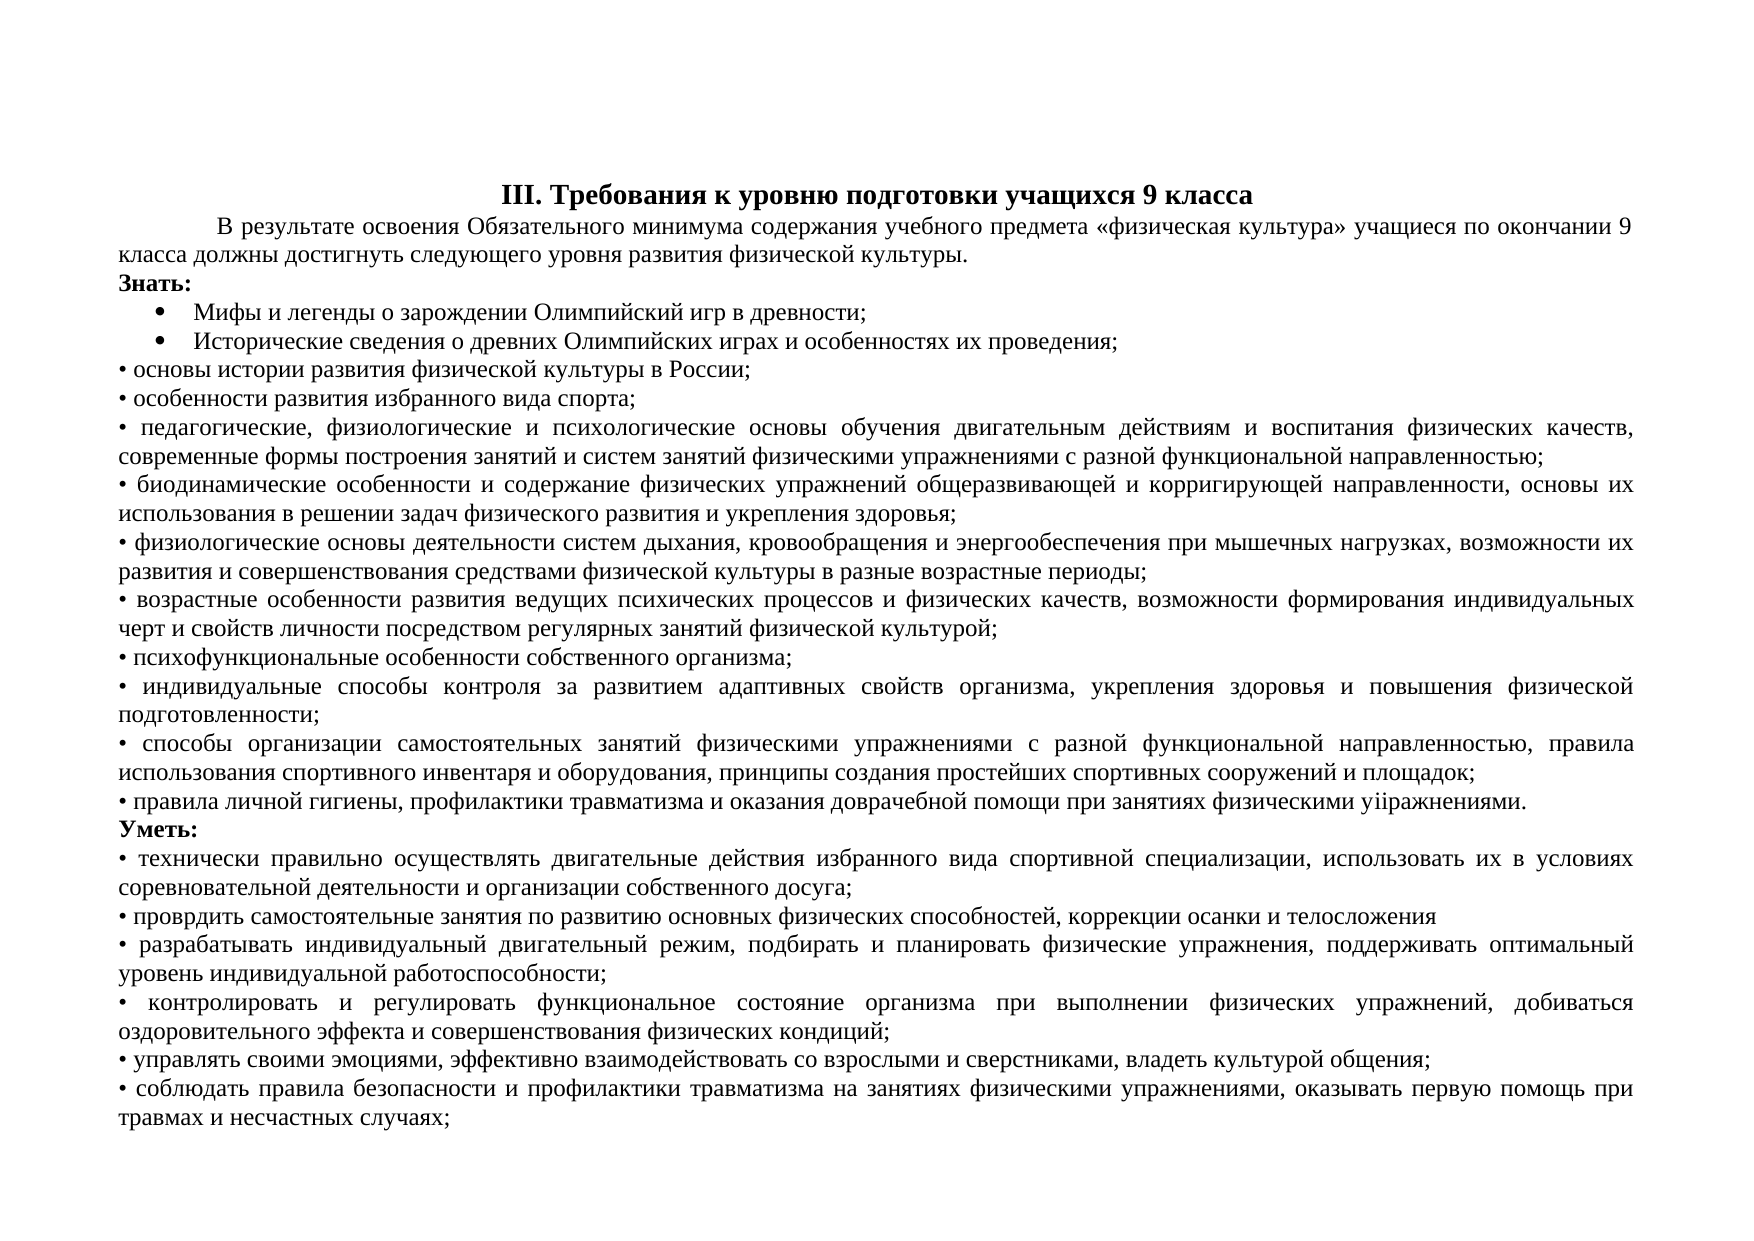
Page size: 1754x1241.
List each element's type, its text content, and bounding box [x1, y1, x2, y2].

text • соблюдать правила безопасности и профилактики травматизма на занятиях физическими упражнениями, оказывать первую помощь при травмах и несчастных случаях; [118, 1073, 1636, 1131]
text • индивидуальные способы контроля за развитием адаптивных свойств организма, укрепления здоровья и повышения физической подготовленности; [118, 671, 1636, 728]
text Уметь: [118, 814, 1636, 843]
text • биодинамические особенности и содержание физических упражнений общеразвивающей и корригирующей направленности, основы их использования в решении задач физического развития и укрепления здоровья; [118, 469, 1636, 527]
list Исторические сведения о древних Олимпийских играх и особенностях их проведения; [156, 326, 1636, 354]
text • возрастные особенности развития ведущих психических процессов и физических качеств, возможности формирования индивидуальных черт и свойств личности посредством регулярных занятий физической культурой; [118, 584, 1636, 642]
text • правила личной гигиены, профилактики травматизма и оказания доврачебной помощи при занятиях физическими уiiражнениями. [118, 786, 1636, 814]
text • технически правильно осуществлять двигательные действия избранного вида спортивной специализации, использовать их в условиях соревновательной деятельности и организации собственного досуга; [118, 843, 1636, 901]
text • физиологические основы деятельности систем дыхания, кровообращения и энергообеспечения при мышечных нагрузках, возможности их развития и совершенствования средствами физической культуры в разные возрастные периоды; [118, 527, 1636, 584]
text • управлять своими эмоциями, эффективно взаимодействовать со взрослыми и сверстниками, владеть культурой общения; [118, 1044, 1636, 1073]
text • психофункциональные особенности собственного организма; [118, 642, 1636, 671]
text • особенности развития избранного вида спорта; [118, 383, 1636, 412]
text • разрабатывать индивидуальный двигательный режим, подбирать и планировать физические упражнения, поддерживать оптимальный уровень индивидуальной работоспособности; [118, 929, 1636, 987]
text • педагогические, физиологические и психологические основы обучения двигательным действиям и воспитания физических качеств, современные формы построения занятий и систем занятий физическими упражнениями с разной функциональной направленностью; [118, 412, 1636, 469]
text Знать: [118, 268, 1636, 297]
list Мифы и легенды о зарождении Олимпийский игр в древности; [156, 297, 1636, 326]
text III. Требования к уровню подготовки учащихся 9 класса [118, 177, 1636, 211]
text • способы организации самостоятельных занятий физическими упражнениями с разной функциональной направленностью, правила использования спортивного инвентаря и оборудования, принципы создания простейших спортивных сооружений и площадок; [118, 728, 1636, 786]
text В результате освоения Обязательного минимума содержания учебного предмета «физическая культура» учащиеся по окончании 9 класса должны достигнуть следующего уровня развития физической культуры. [118, 211, 1636, 268]
text • контролировать и регулировать функциональное состояние организма при выполнении физических упражнений, добиваться оздоровительного эффекта и совершенствования физических кондиций; [118, 987, 1636, 1044]
text • основы истории развития физической культуры в России; [118, 354, 1636, 383]
text • проврдить самостоятельные занятия по развитию основных физических способностей, коррекции осанки и телосложения [118, 901, 1636, 929]
